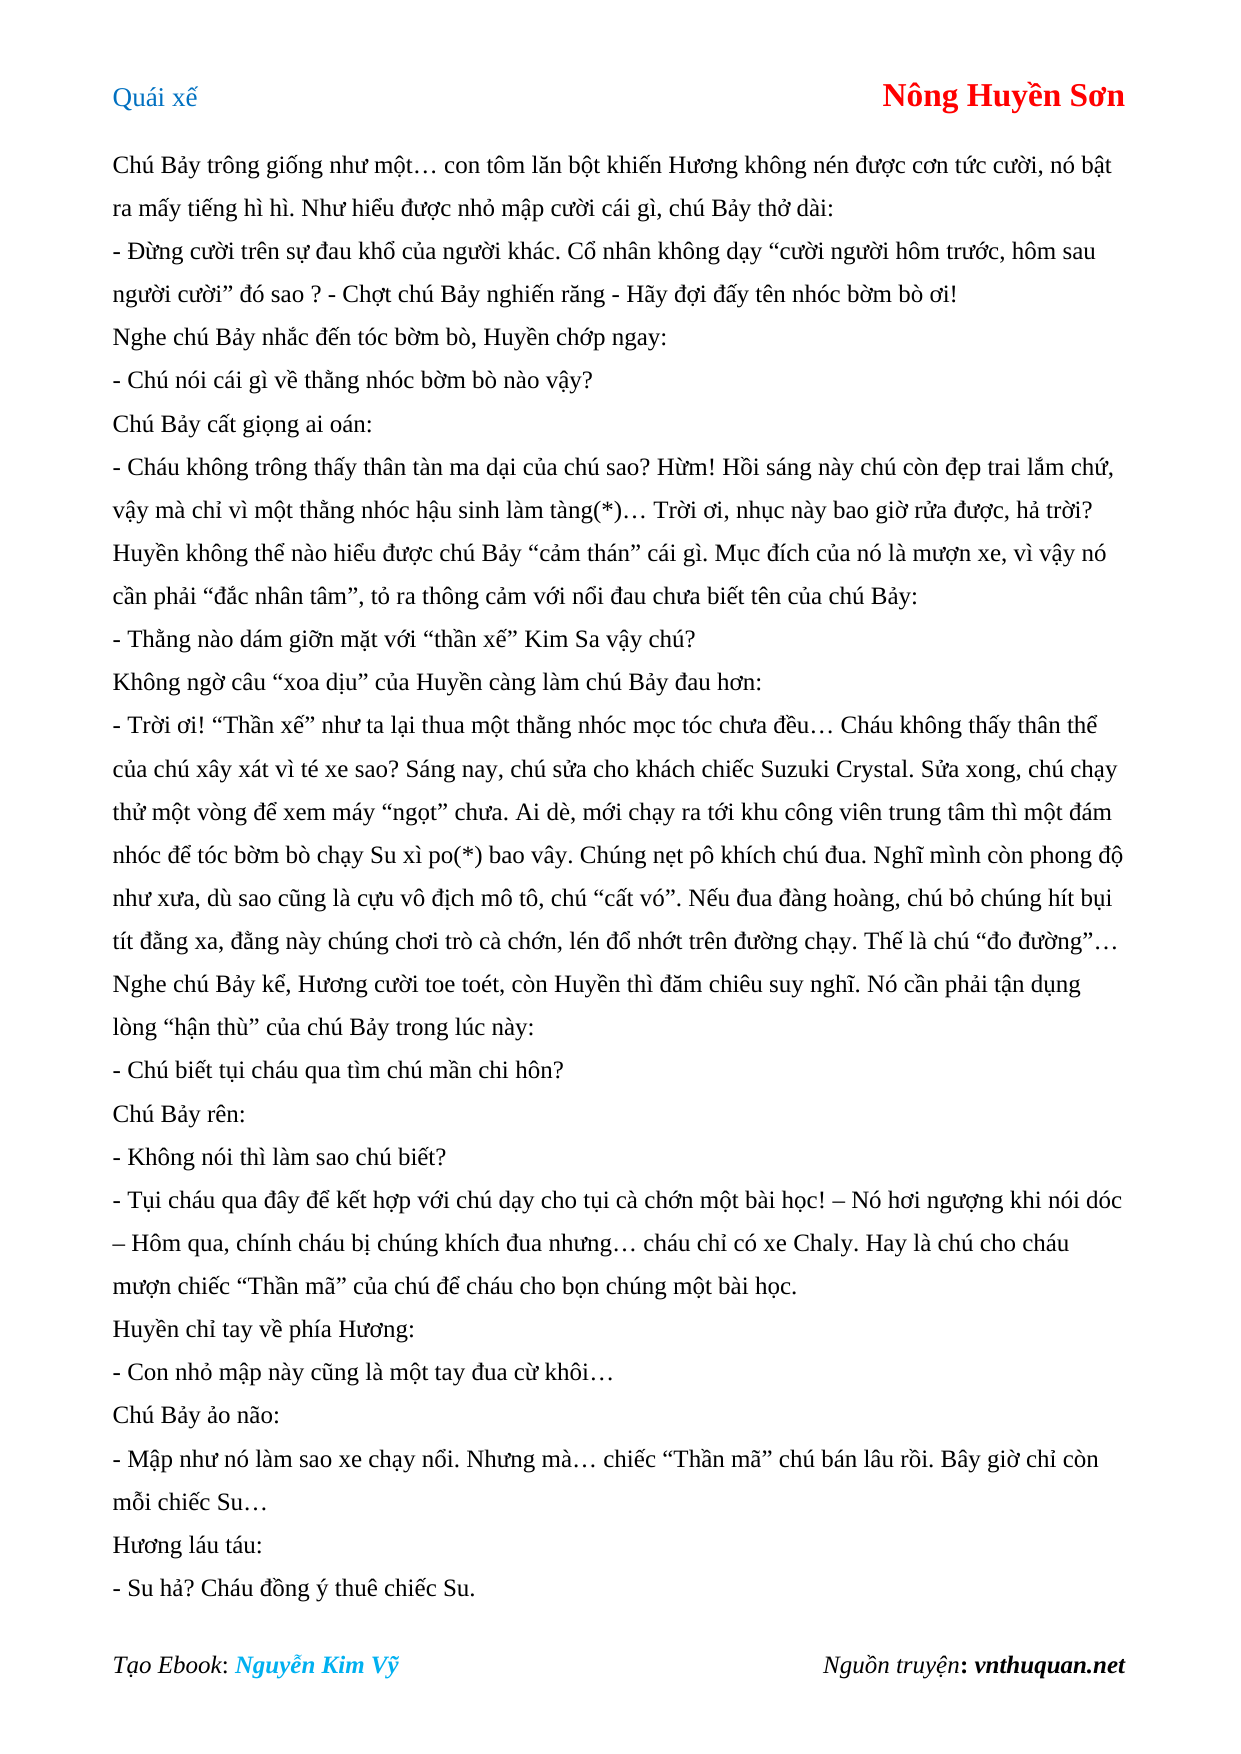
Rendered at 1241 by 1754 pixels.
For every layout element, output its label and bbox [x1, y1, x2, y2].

text [112, 150, 1128, 1602]
